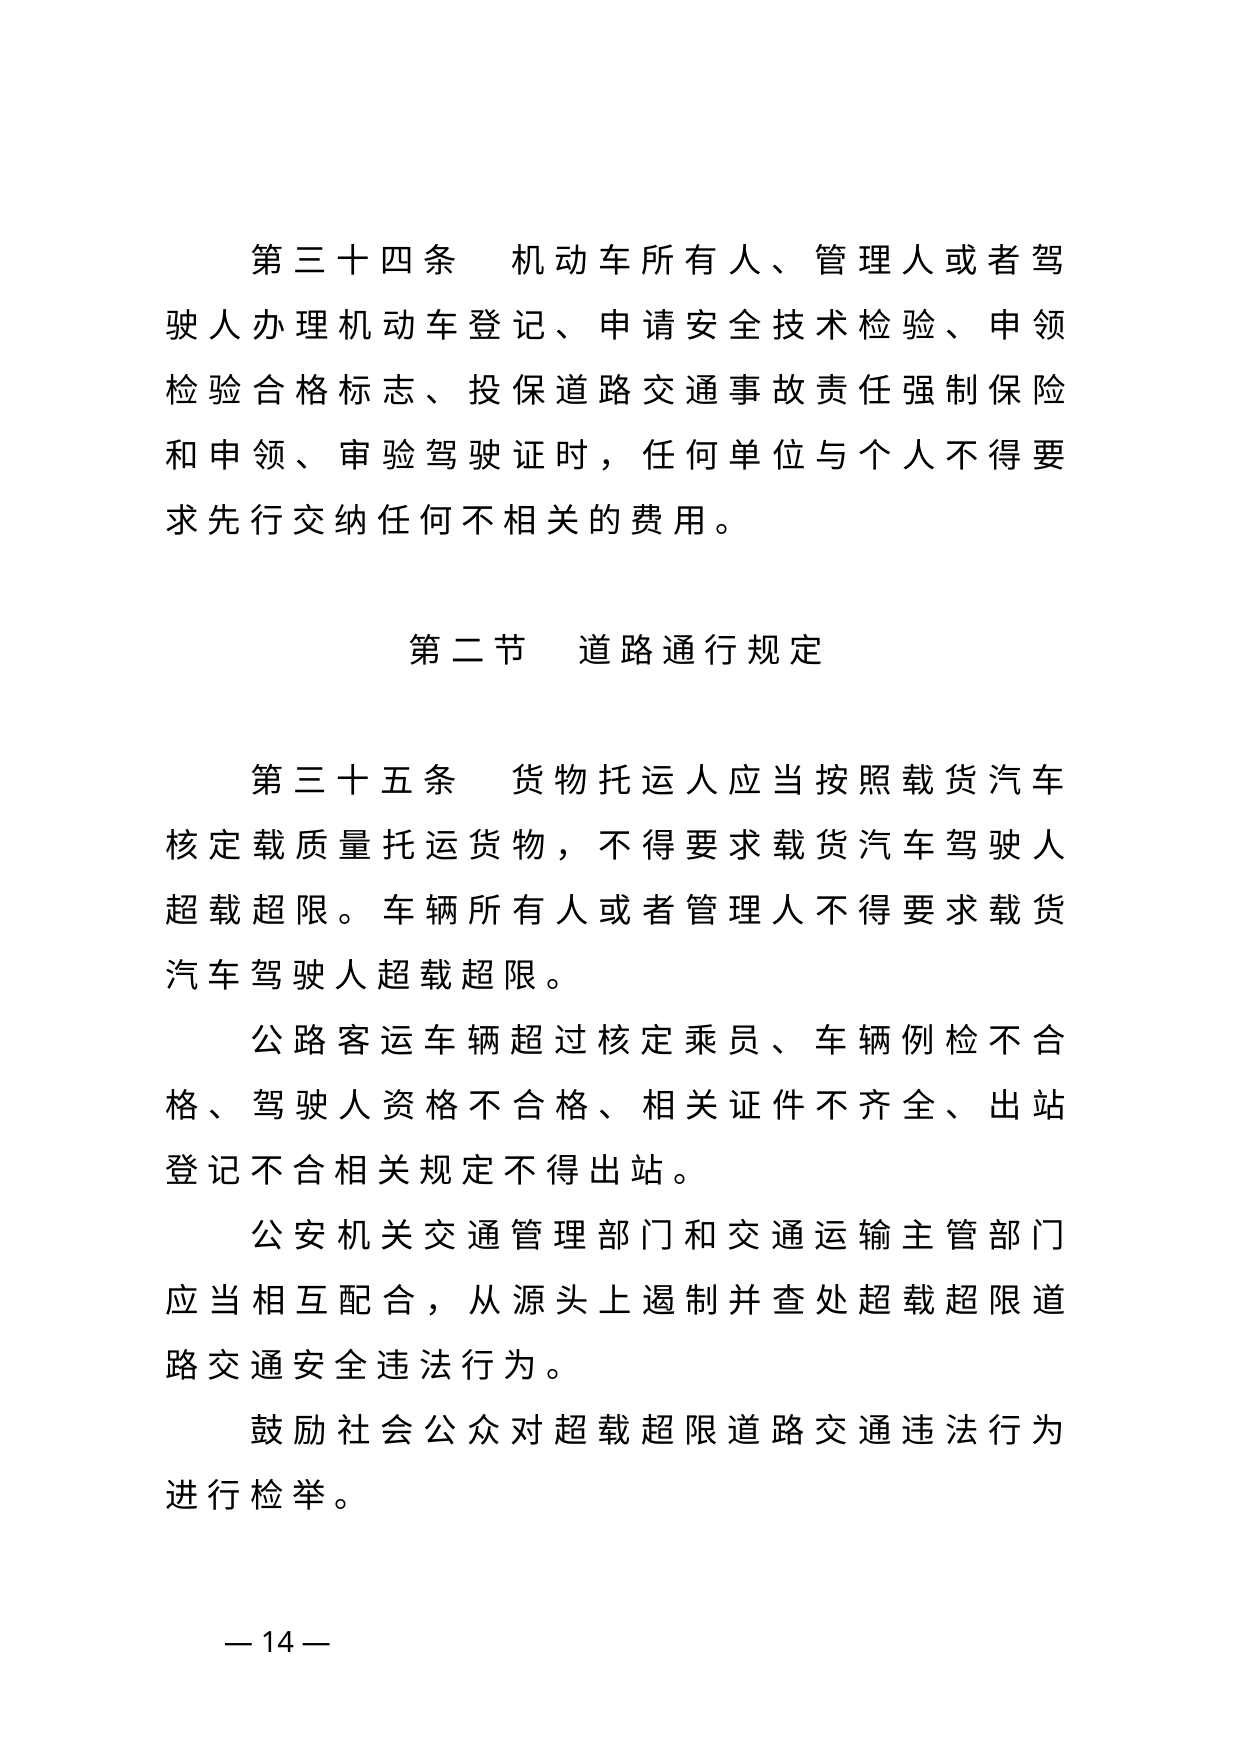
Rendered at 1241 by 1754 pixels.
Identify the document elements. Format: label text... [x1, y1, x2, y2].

text 公路客运车辆超过核定乘员、车辆例检不合格、驾驶人资格不合格、相关证件不齐全、出站登记不合相关规定不得出站。 [165, 1006, 1075, 1201]
text 鼓励社会公众对超载超限道路交通违法行为进行检举。 [165, 1396, 1075, 1526]
text 公安机关交通管理部门和交通运输主管部门应当相互配合，从源头上遏制并查处超载超限道路交通安全违法行为。 [165, 1201, 1075, 1396]
text 第三十五条 货物托运人应当按照载货汽车核定载质量托运货物，不得要求载货汽车驾驶人超载超限。车辆所有人或者管理人不得要求载货汽车驾驶人超载超限。 [165, 746, 1075, 1006]
text 第二节 道路通行规定 [165, 616, 1075, 681]
text 第三十四条 机动车所有人、管理人或者驾驶人办理机动车登记、申请安全技术检验、申领检验合格标志、投保道路交通事故责任强制保险和申领、审验驾驶证时，任何单位与个人不得要求先行交纳任何不相关的费用。 [165, 226, 1075, 551]
